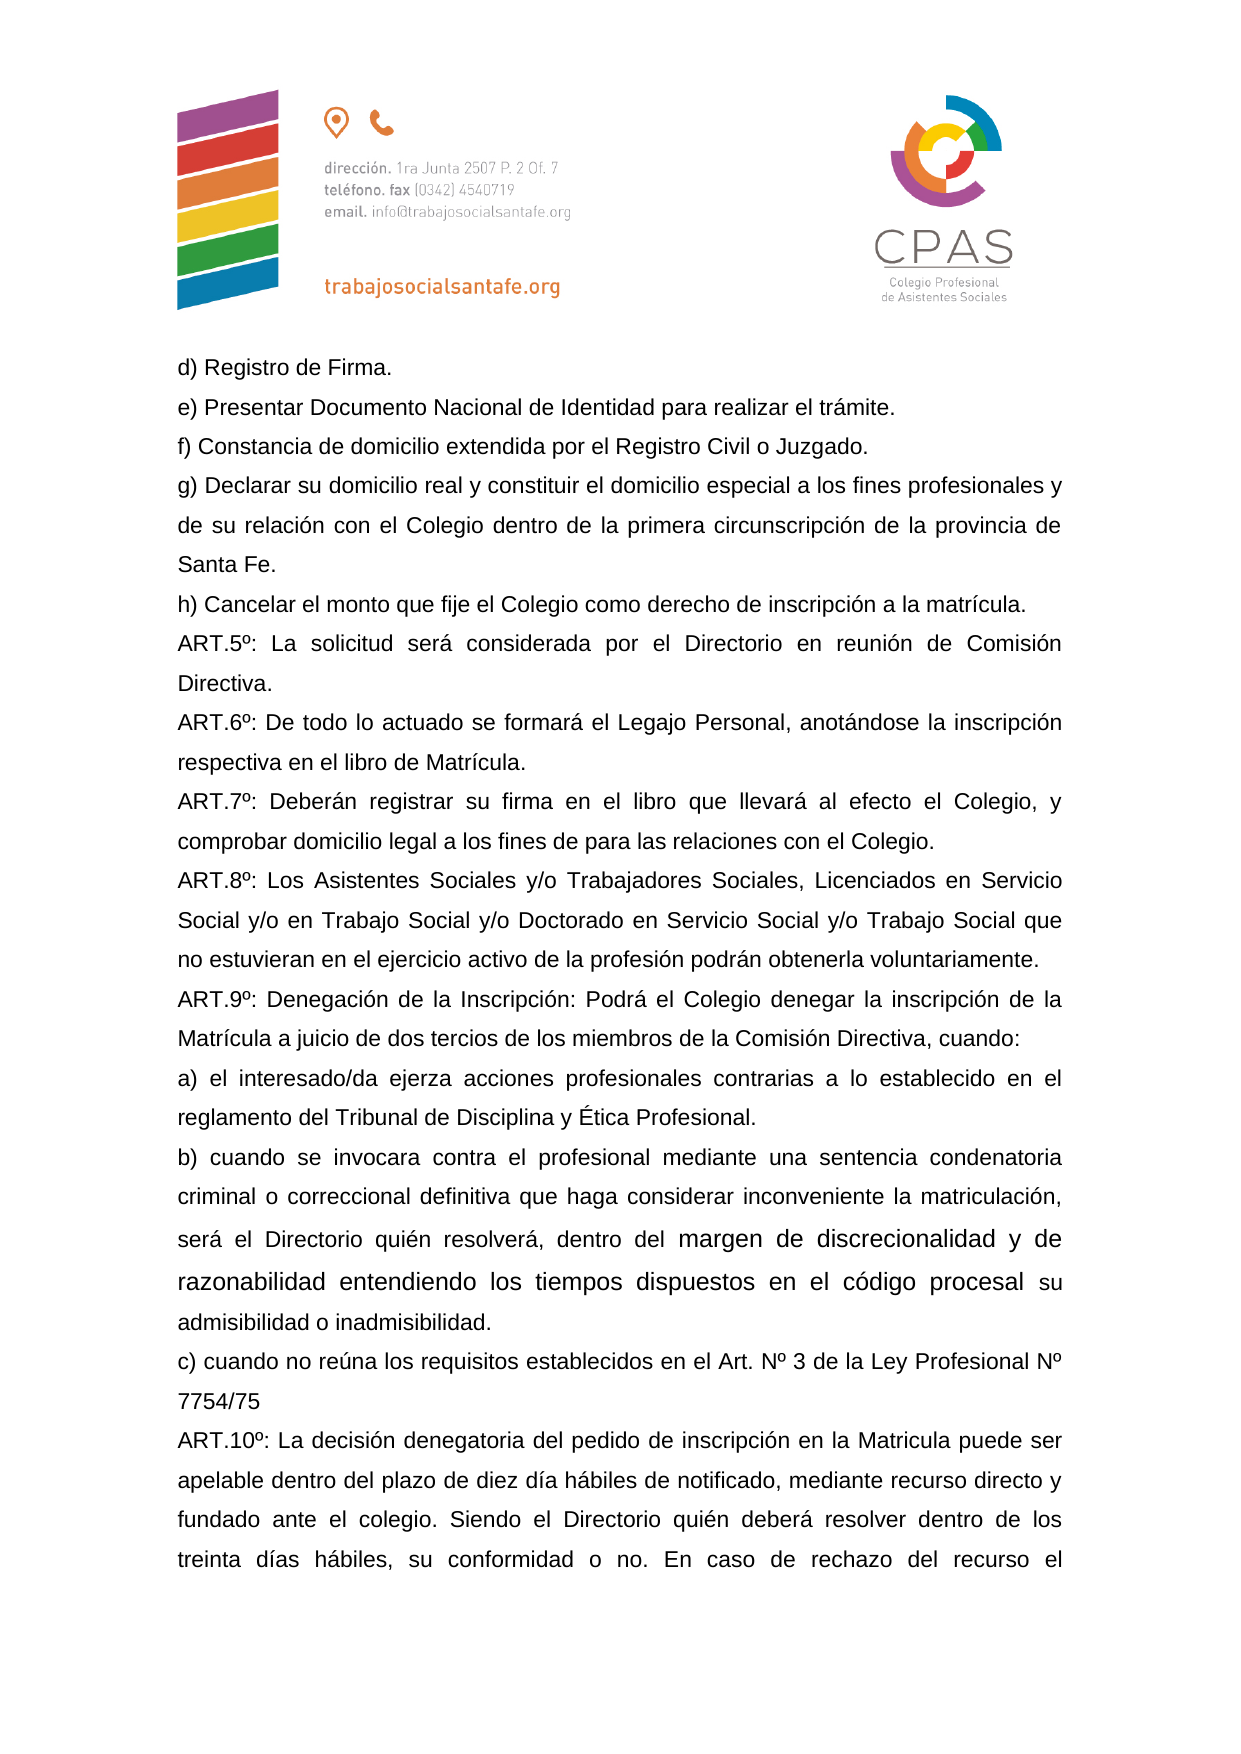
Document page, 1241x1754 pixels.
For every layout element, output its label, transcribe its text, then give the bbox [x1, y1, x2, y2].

text ART.7º: Deberán registrar su firma en el libro que llevará al efecto el Colegio, y comprobar domicilio legal a los fines de para las relaciones con el Colegio. [177, 788, 1063, 854]
text b) cuando se invocara contra el profesional mediante una sentencia condenatoria criminal o correccional definitiva que haga considerar inconveniente la matriculación, será el Directorio quién resolverá, dentro del margen de discrecionalidad y de razonabilidad entendiendo los tiempos dispuestos en el código procesal su admisibilidad o inadmisibilidad. [177, 1144, 1063, 1335]
text ART.6º: De todo lo actuado se formará el Legajo Personal, anotándose la inscripción respectiva en el libro de Matrícula. [177, 709, 1063, 775]
text ART.5º: La solicitud será considerada por el Directorio en reunión de Comisión Directiva. [177, 630, 1063, 696]
text ART.9º: Denegación de la Inscripción: Podrá el Colegio denegar la inscripción de la Matrícula a juicio de dos tercios de los miembros de la Comisión Directiva, cuando: [177, 986, 1063, 1052]
text d) Registro de Firma. [177, 354, 1063, 380]
text c) cuando no reúna los requisitos establecidos en el Art. Nº 3 de la Ley Profesional Nº 7754/75 [177, 1348, 1063, 1414]
text a) el interesado/da ejerza acciones profesionales contrarias a lo establecido en el reglamento del Tribunal de Disciplina y Ética Profesional. [177, 1065, 1063, 1131]
text g) Declarar su domicilio real y constituir el domicilio especial a los fines profesionales y de su relación con el Colegio dentro de la primera circunscripción de la provincia de Santa Fe. [177, 472, 1063, 578]
picture [177, 73, 1063, 326]
text ART.8º: Los Asistentes Sociales y/o Trabajadores Sociales, Licenciados en Servicio Social y/o en Trabajo Social y/o Doctorado en Servicio Social y/o Trabajo Social que no estuvieran en el ejercicio activo de la profesión podrán obtenerla voluntariamente. [177, 867, 1063, 973]
text e) Presentar Documento Nacional de Identidad para realizar el trámite. [177, 393, 1063, 420]
text h) Cancelar el monto que fije el Colegio como derecho de inscripción a la matrícula. [177, 591, 1063, 617]
text f) Constancia de domicilio extendida por el Registro Civil o Juzgado. [177, 433, 1063, 459]
